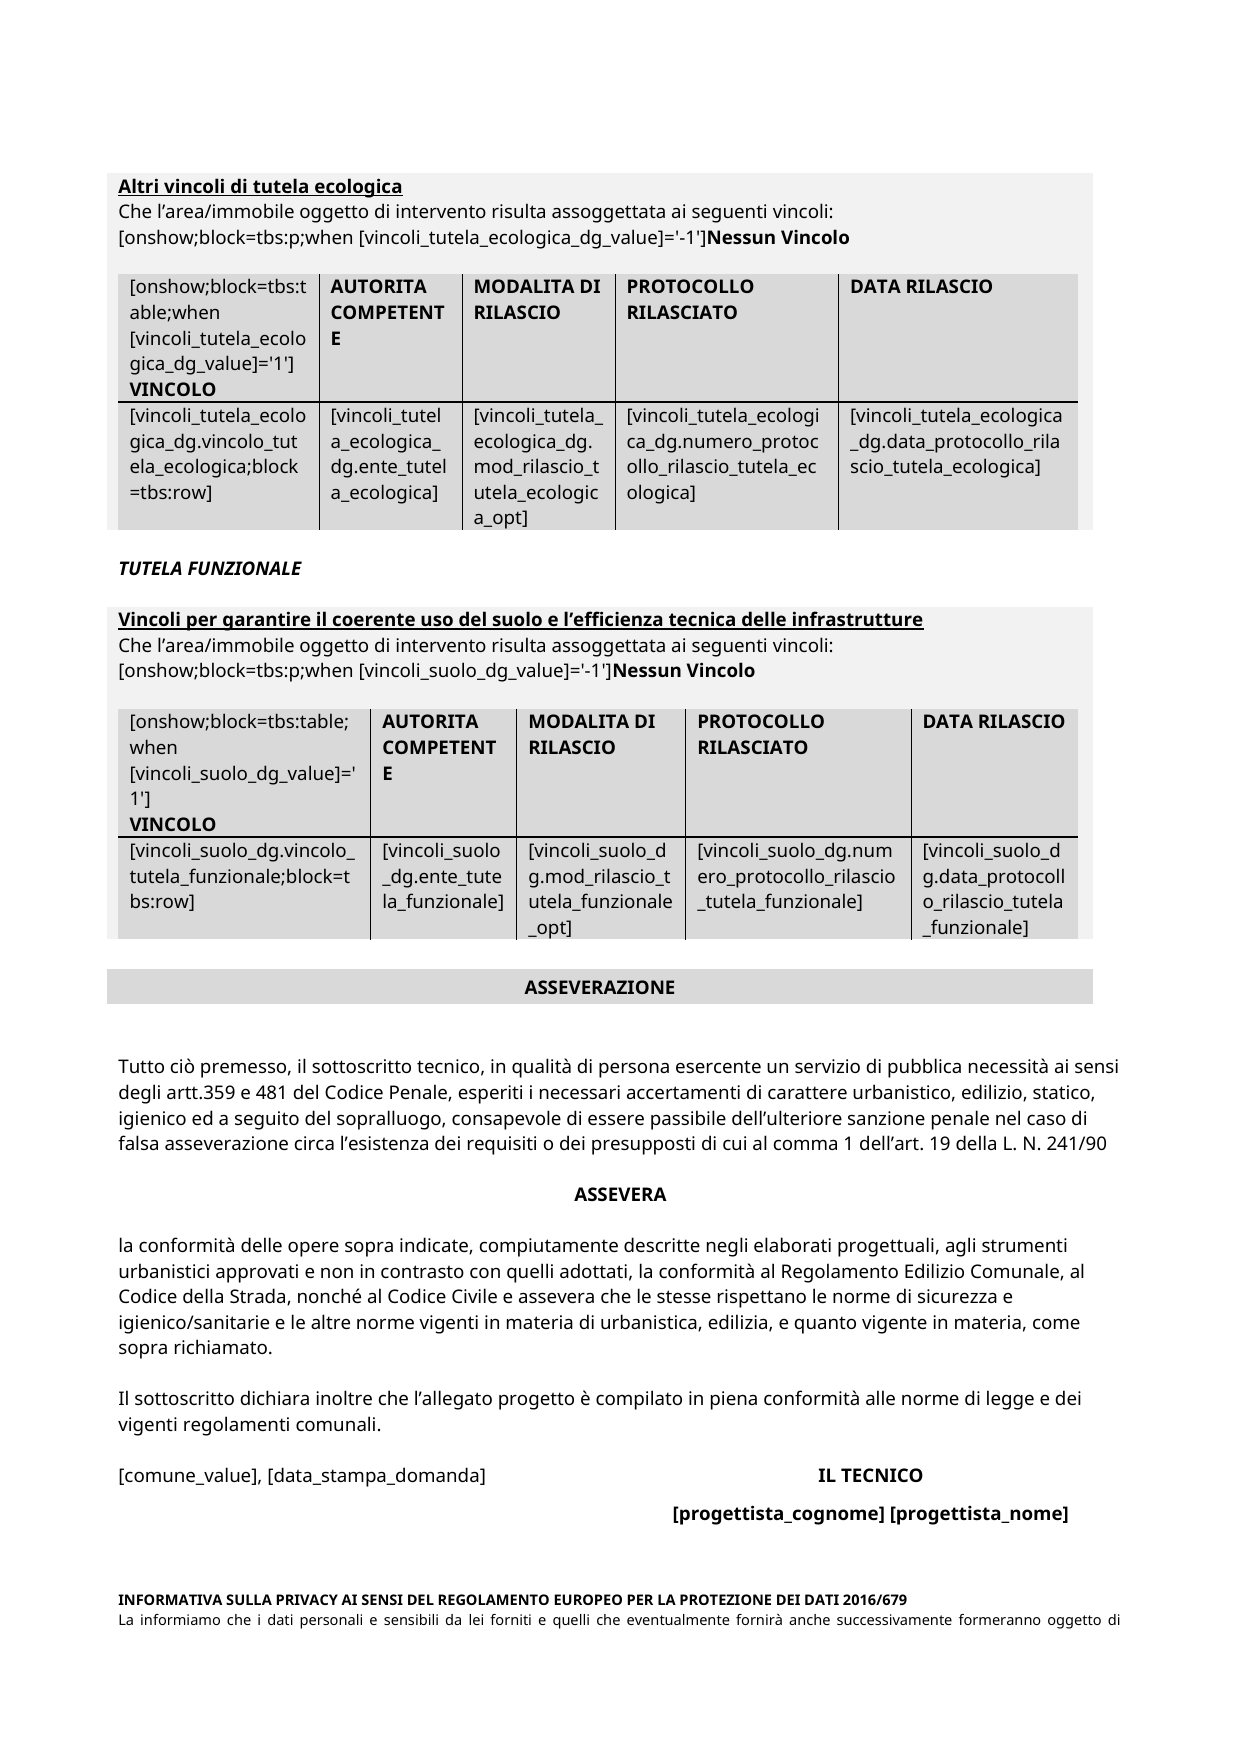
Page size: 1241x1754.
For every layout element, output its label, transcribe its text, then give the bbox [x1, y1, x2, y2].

table_header Altri vincoli di tutela ecologica Che l’area/immobile oggetto di intervento risulta assoggettata ai seguenti vincoli: [onshow;block=tbs:p;when [vincoli_tutela_ecologica_dg_value]='-1']Nessun Vincolo [107, 173, 1093, 530]
table_header ASSEVERAZIONE [107, 969, 1093, 1004]
text Il sottoscritto dichiara inoltre che l’allegato progetto è compilato in piena conformità alle norme di legge e dei vigenti regolamenti comunali. [118, 1386, 1122, 1437]
table_header IL TECNICO [progettista_cognome] [progettista_nome] [616, 1462, 1125, 1539]
text INFORMATIVA SULLA PRIVACY AI SENSI DEL REGOLAMENTO EUROPEO PER LA PROTEZIONE DEI DATI 2016/679 [118, 1590, 1122, 1610]
table_header [comune_value], [data_stampa_domanda] [107, 1462, 616, 1539]
text ASSEVERA [118, 1181, 1122, 1207]
table_header Vincoli per garantire il coerente uso del suolo e l’efficienza tecnica delle infrastrutture Che l’area/immobile oggetto di intervento risulta assoggettata ai seguenti vincoli: [onshow;block=tbs:p;when [vincoli_suolo_dg_value]='-1']Nessun Vincolo [107, 607, 1093, 939]
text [118, 1610, 1122, 1630]
text Tutto ciò premesso, il sottoscritto tecnico, in qualità di persona esercente un servizio di pubblica necessità ai sensi degli artt.359 e 481 del Codice Penale, esperiti i necessari accertamenti di carattere urbanistico, edilizio, statico, igienico ed a seguito del sopralluogo, consapevole di essere passibile dell’ulteriore sanzione penale nel caso di falsa asseverazione circa l’esistenza dei requisiti o dei presupposti di cui al comma 1 dell’art. 19 della L. N. 241/90 [118, 1054, 1122, 1156]
text la conformità delle opere sopra indicate, compiutamente descritte negli elaborati progettuali, agli strumenti urbanistici approvati e non in contrasto con quelli adottati, la conformità al Regolamento Edilizio Comunale, al Codice della Strada, nonché al Codice Civile e assevera che le stesse rispettano le norme di sicurezza e igienico/sanitarie e le altre norme vigenti in materia di urbanistica, edilizia, e quanto vigente in materia, come sopra richiamato. [118, 1232, 1122, 1360]
text TUTELA FUNZIONALE [118, 556, 1122, 581]
